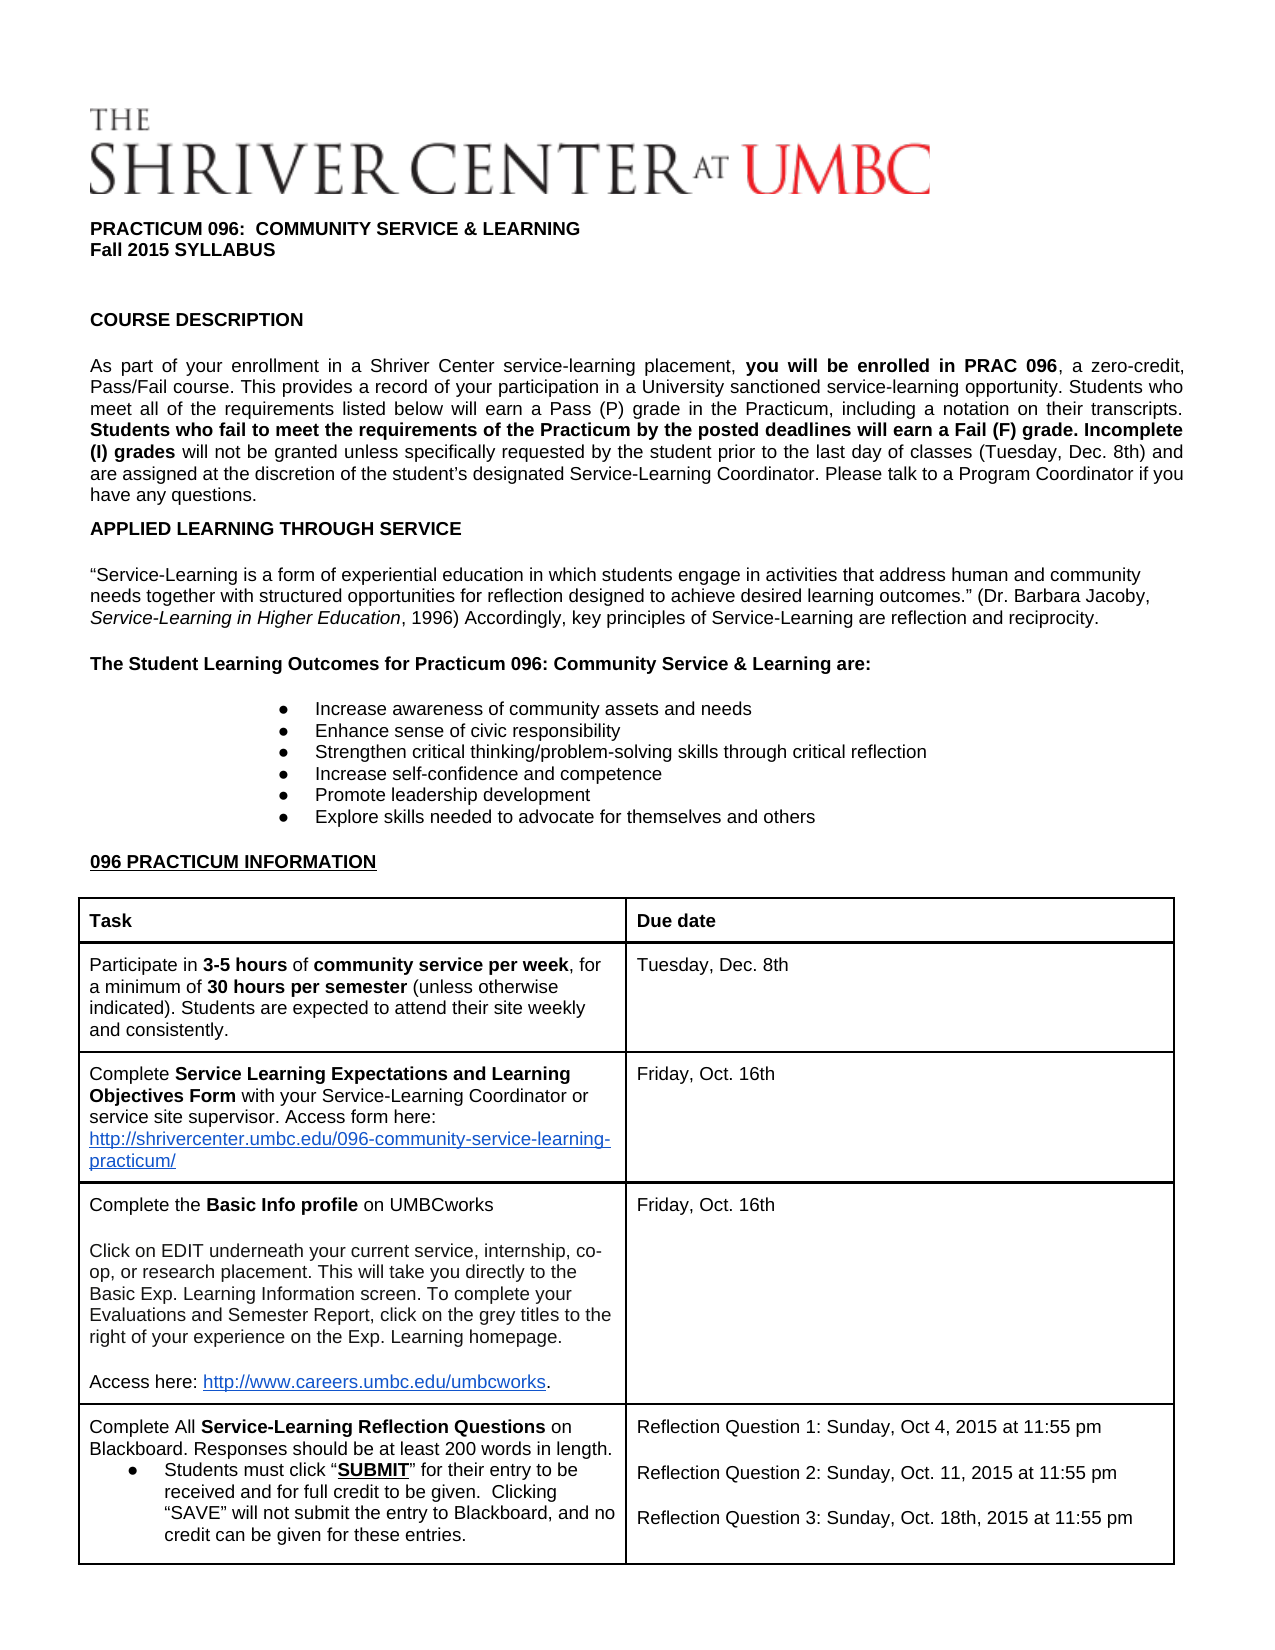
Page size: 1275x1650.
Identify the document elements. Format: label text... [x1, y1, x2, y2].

text PRACTICUM 096: COMMUNITY SERVICE & LEARNING [90, 218, 1185, 239]
text The Student Learning Outcomes for Practicum 096: Community Service & Learning are: [90, 652, 1185, 674]
table_cell Participate in 3-5 hours of community service per week, for a minimum of 30 hours per semester (unless otherwise indicated). Students are expected to attend their site weekly and consistently. [80, 944, 625, 1051]
list Increase self-confidence and competence [278, 763, 1185, 784]
text APPLIED LEARNING THROUGH SERVICE [90, 518, 1185, 539]
list Strengthen critical thinking/problem-solving skills through critical reflection [278, 741, 1185, 763]
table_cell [80, 1405, 625, 1563]
list Enhance sense of civic responsibility [278, 719, 1185, 741]
text “Service-Learning is a form of experiential education in which students engage in activities that address human and community needs together with structured opportunities for reflection designed to achieve desired learning outcomes.” (Dr. Barbara Jacoby, Service-Learning in Higher Education, 1996) Accordingly, key principles of Service-Learning are reflection and reciprocity. [90, 563, 1185, 628]
table_header Task [80, 899, 625, 941]
list Increase awareness of community assets and needs [278, 698, 1185, 719]
text COURSE DESCRIPTION [90, 309, 1185, 330]
text As part of your enrollment in a Shriver Center service-learning placement, you will be enrolled in PRAC 096, a zero-credit, Pass/Fail course. This provides a record of your participation in a University sanctioned service-learning opportunity. Students who meet all of the requirements listed below will earn a Pass (P) grade in the Practicum, including a notation on their transcripts. Students who fail to meet the requirements of the Practicum by the posted deadlines will earn a Fail (F) grade. Incomplete (I) grades will not be granted unless specifically requested by the student prior to the last day of classes (Tuesday, Dec. 8th) and are assigned at the discretion of the student’s designated Service-Learning Coordinator. Please talk to a Program Coordinator if you have any questions. [90, 354, 1185, 505]
table_cell Complete the Basic Info profile on UMBCworks Click on EDIT underneath your current service, internship, co-op, or research placement. This will take you directly to the Basic Exp. Learning Information screen. To complete your Evaluations and Semester Report, click on the grey titles to the right of your experience on the Exp. Learning homepage. Access here: http://www.careers.umbc.edu/umbcworks. [80, 1184, 625, 1403]
table_cell Complete Service Learning Expectations and Learning Objectives Form with your Service-Learning Coordinator or service site supervisor. Access form here: http://shrivercenter.umbc.edu/096-community-service-learning-practicum/ [80, 1053, 625, 1181]
table_cell Tuesday, Dec. 8th [627, 944, 1173, 1051]
list Explore skills needed to advocate for themselves and others [278, 806, 1185, 827]
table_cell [627, 1405, 1173, 1563]
text 096 PRACTICUM INFORMATION [90, 851, 1185, 873]
table_cell Friday, Oct. 16th [627, 1053, 1173, 1181]
table_cell Friday, Oct. 16th [627, 1184, 1173, 1403]
list Promote leadership development [278, 784, 1185, 806]
table_header Due date [627, 899, 1173, 941]
text Fall 2015 SYLLABUS [90, 239, 1185, 261]
